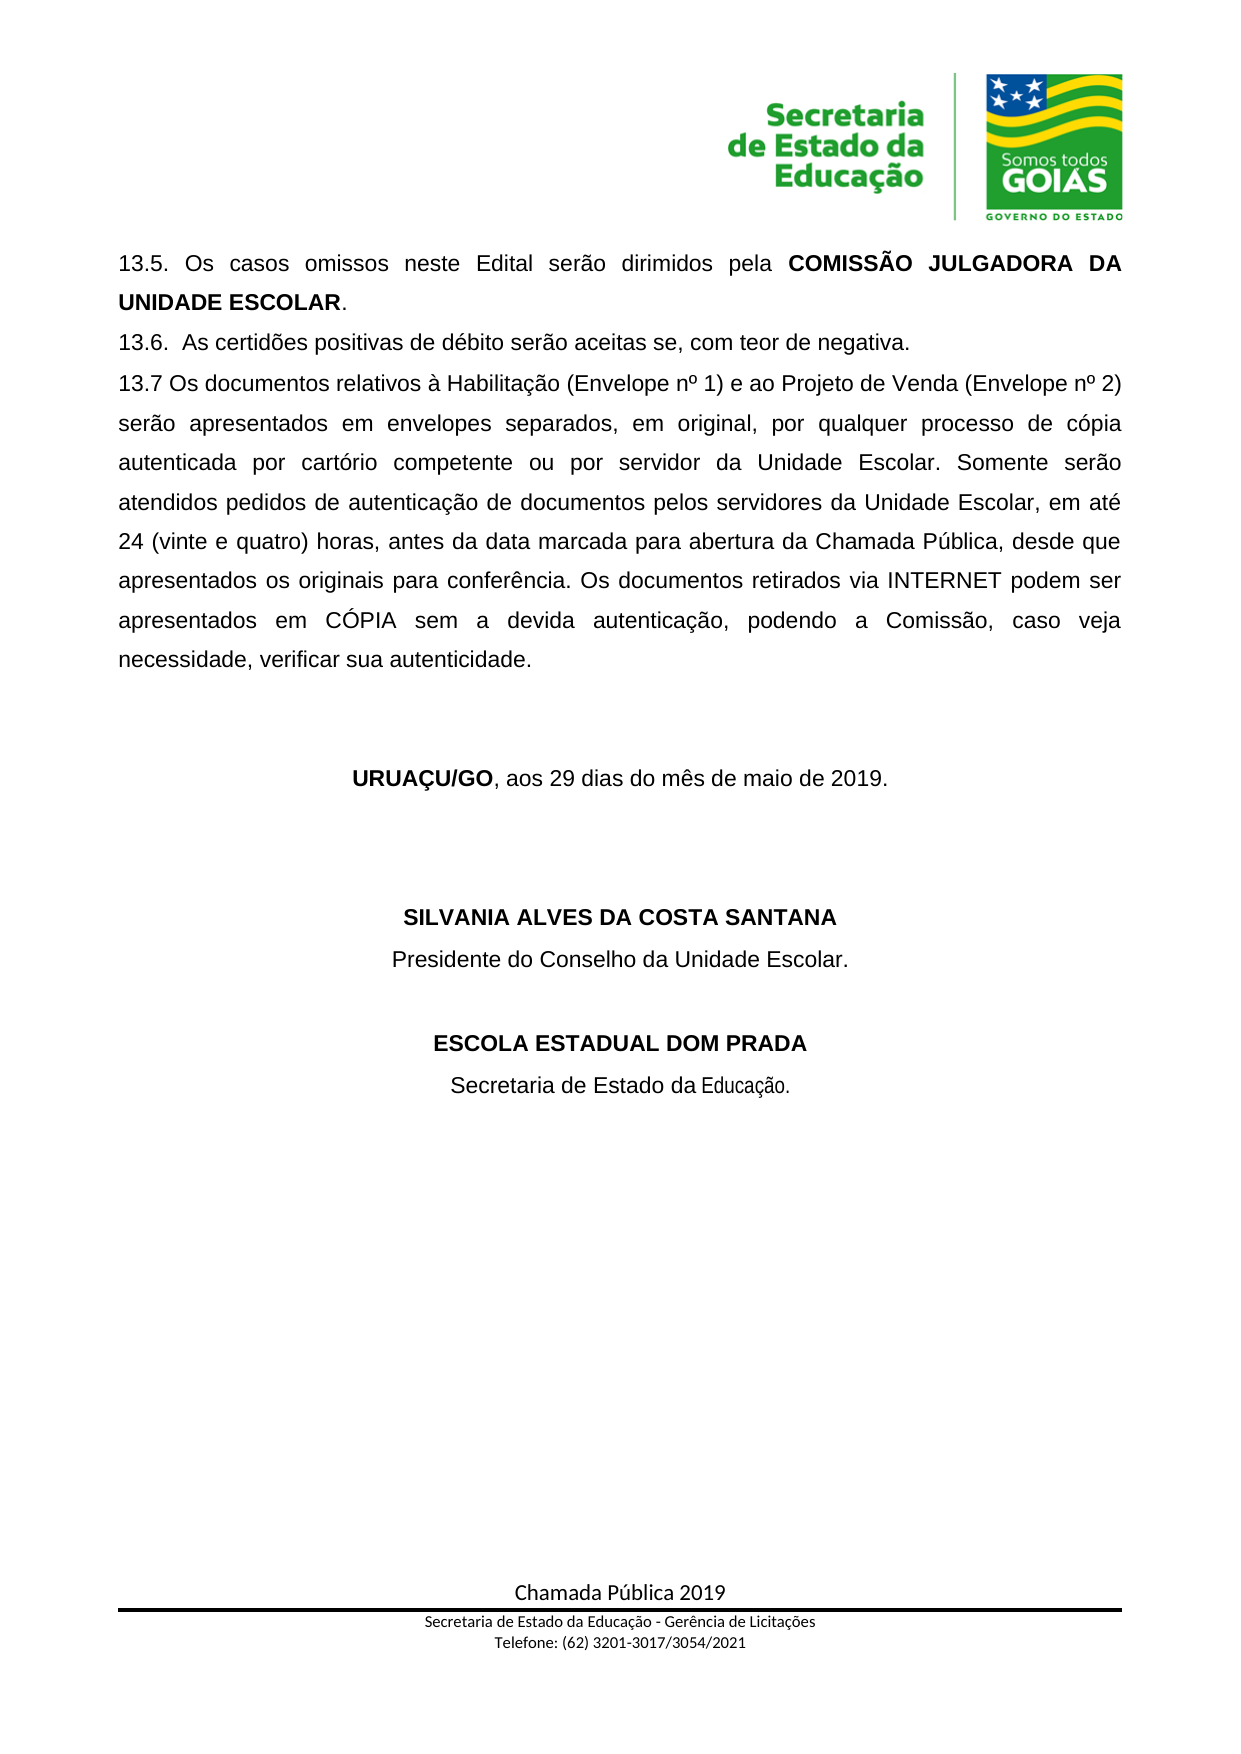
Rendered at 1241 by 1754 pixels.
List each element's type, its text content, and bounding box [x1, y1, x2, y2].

text Presidente do Conselho da Unidade Escolar. [118, 946, 1122, 972]
text Secretaria de Estado da Educação. [118, 1072, 1122, 1098]
text ESCOLA ESTADUAL DOM PRADA [118, 1030, 1122, 1056]
text 13.6. As certidões positivas de débito serão aceitas se, com teor de negativa. [118, 329, 1122, 355]
text 13.7 Os documentos relativos à Habilitação (Envelope nº 1) e ao Projeto de Venda (Envelope nº 2) serão apresentados em envelopes separados, em original, por qualquer processo de cópia autenticada por cartório competente ou por servidor da Unidade Escolar. Somente serão atendidos pedidos de autenticação de documentos pelos servidores da Unidade Escolar, em até 24 (vinte e quatro) horas, antes da data marcada para abertura da Chamada Pública, desde que apresentados os originais para conferência. Os documentos retirados via INTERNET podem ser apresentados em CÓPIA sem a devida autenticação, podendo a Comissão, caso veja necessidade, verificar sua autenticidade. [118, 370, 1122, 673]
text 13.5. Os casos omissos neste Edital serão dirimidos pela COMISSÃO JULGADORA DA UNIDADE ESCOLAR. [118, 250, 1122, 316]
picture [727, 73, 1123, 222]
text URUAÇU/GO, aos 29 dias do mês de maio de 2019. [118, 765, 1122, 791]
text SILVANIA ALVES DA COSTA SANTANA [118, 904, 1122, 930]
